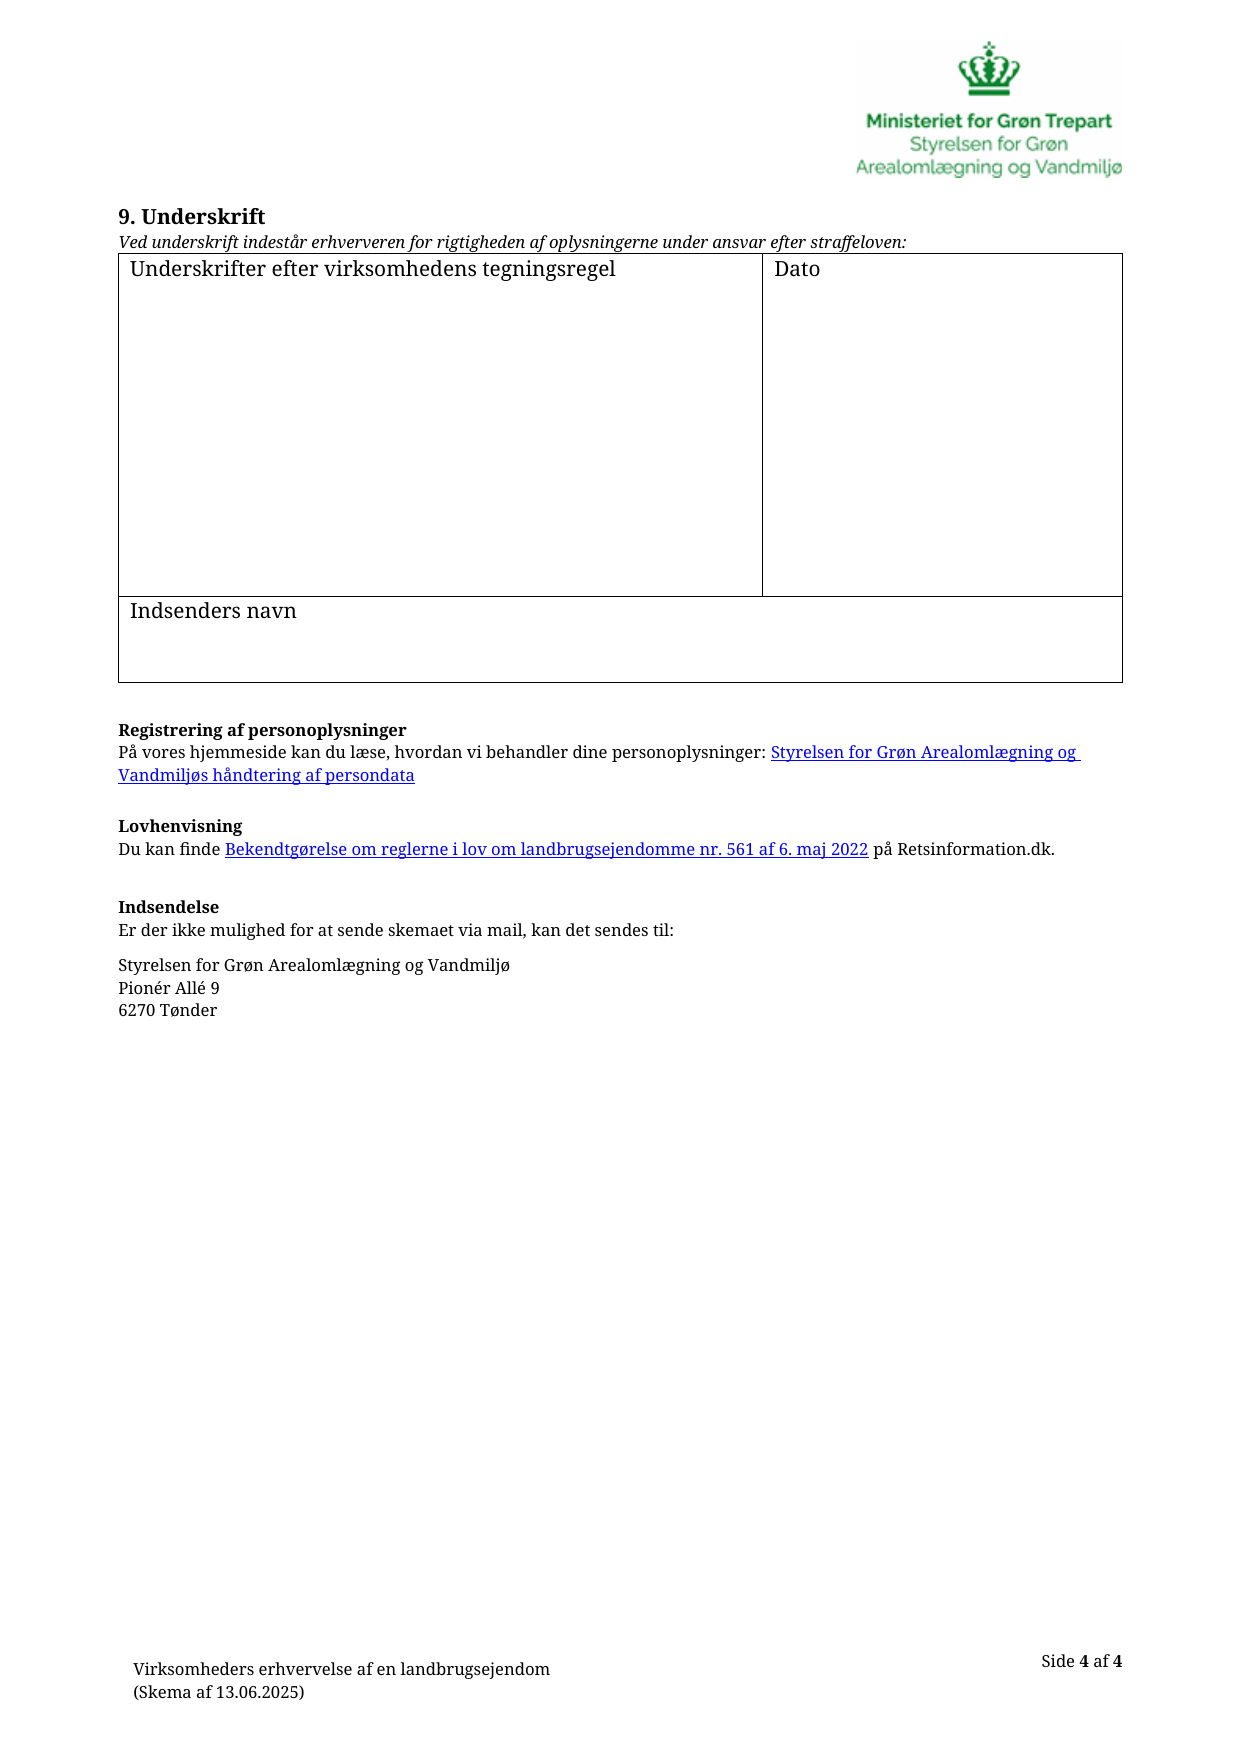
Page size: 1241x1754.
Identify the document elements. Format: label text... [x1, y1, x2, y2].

text Lovhenvisning [118, 815, 1122, 838]
subtitle 9. Underskrift [118, 202, 1122, 231]
text Ved underskrift indestår erhververen for rigtigheden af oplysningerne under ansvar efter straffeloven: [118, 231, 1122, 253]
text Indsendelse Er der ikke mulighed for at sende skemaet via mail, kan det sendes til: [118, 873, 1137, 941]
text Du kan finde Bekendtgørelse om reglerne i lov om landbrugsejendomme nr. 561 af 6. maj 2022 på Retsinformation.dk. [118, 838, 1122, 861]
text På vores hjemmeside kan du læse, hvordan vi behandler dine personoplysninger: Styrelsen for Grøn Arealomlægning og Vandmiljøs håndtering af persondata [118, 741, 1122, 815]
text Styrelsen for Grøn Arealomlægning og Vandmiljø Pionér Allé 9 6270 Tønder [118, 954, 1137, 1022]
table_header Underskrifter efter virksomhedens tegningsregel [119, 254, 762, 596]
table_header Dato [763, 254, 1122, 596]
picture [856, 41, 1123, 178]
table_cell Indsenders navn [119, 597, 1122, 682]
text Registrering af personoplysninger [118, 696, 1122, 741]
